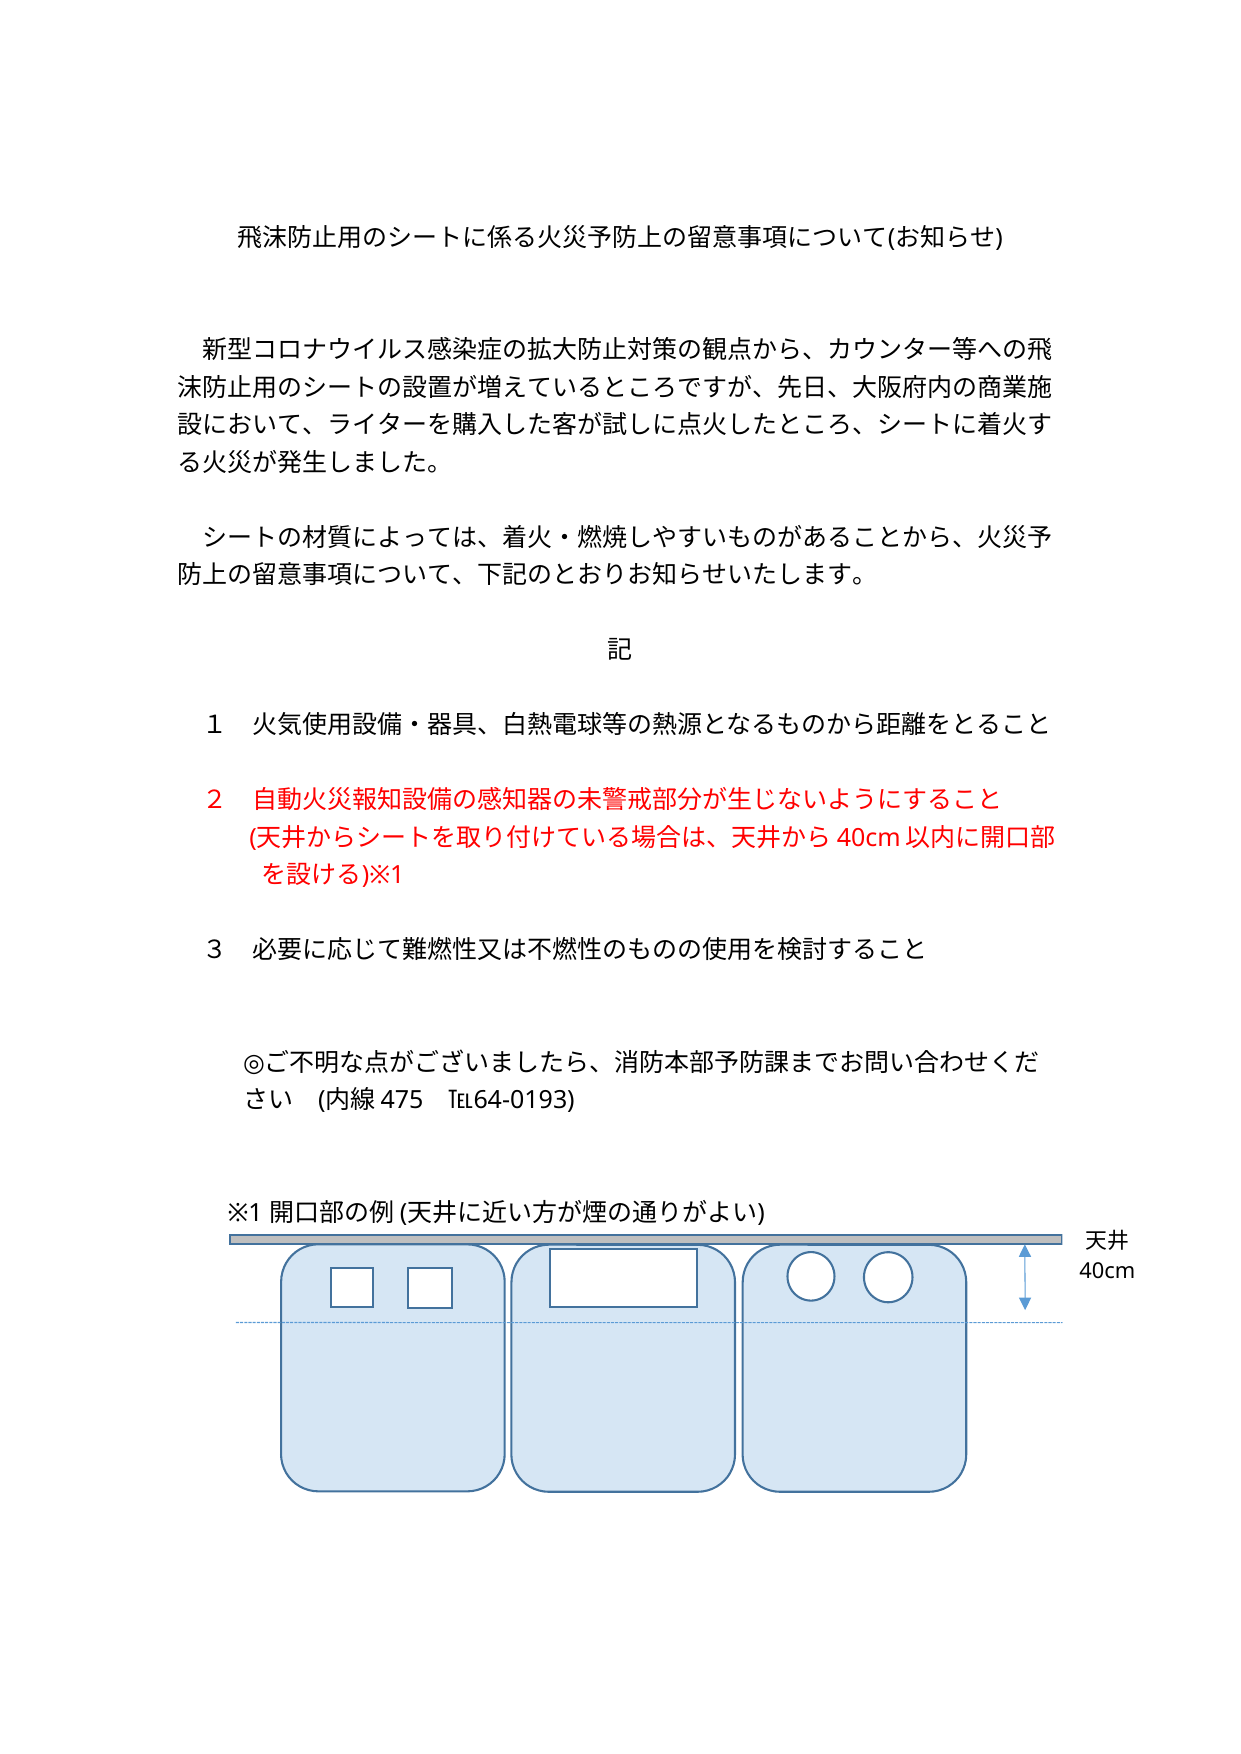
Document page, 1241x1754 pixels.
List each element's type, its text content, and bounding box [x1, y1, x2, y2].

text 新型コロナウイルス感染症の拡大防止対策の観点から、カウンター等への飛沫防止用のシートの設置が増えているところですが、先日、大阪府内の商業施設において、ライターを購入した客が試しに点火したところ、シートに着火する火災が発生しました。 [177, 329, 1063, 479]
text ３ 必要に応じて難燃性又は不燃性のものの使用を検討すること [177, 929, 1063, 967]
text シートの材質によっては、着火・燃焼しやすいものがあることから、火災予防上の留意事項について、下記のとおりお知らせいたします。 [177, 517, 1063, 592]
text １ 火気使用設備・器具、白熱電球等の熱源となるものから距離をとること [177, 704, 1063, 742]
text ２ 自動火災報知設備の感知器の未警戒部分が生じないようにすること [177, 779, 1063, 817]
subtitle 記 [177, 629, 1063, 667]
text ※1 開口部の例 (天井に近い方が煙の通りがよい) [177, 1192, 1063, 1229]
text ◎ご不明な点がございましたら、消防本部予防課までお問い合わせくだ [243, 1042, 1063, 1079]
text (天井からシートを取り付けている場合は、天井から40cm以内に開口部を設ける)※1 [199, 817, 1063, 892]
text 飛沫防止用のシートに係る火災予防上の留意事項について(お知らせ) [177, 217, 1063, 254]
text さい (内線475 ℡64-0193) [243, 1079, 1063, 1117]
